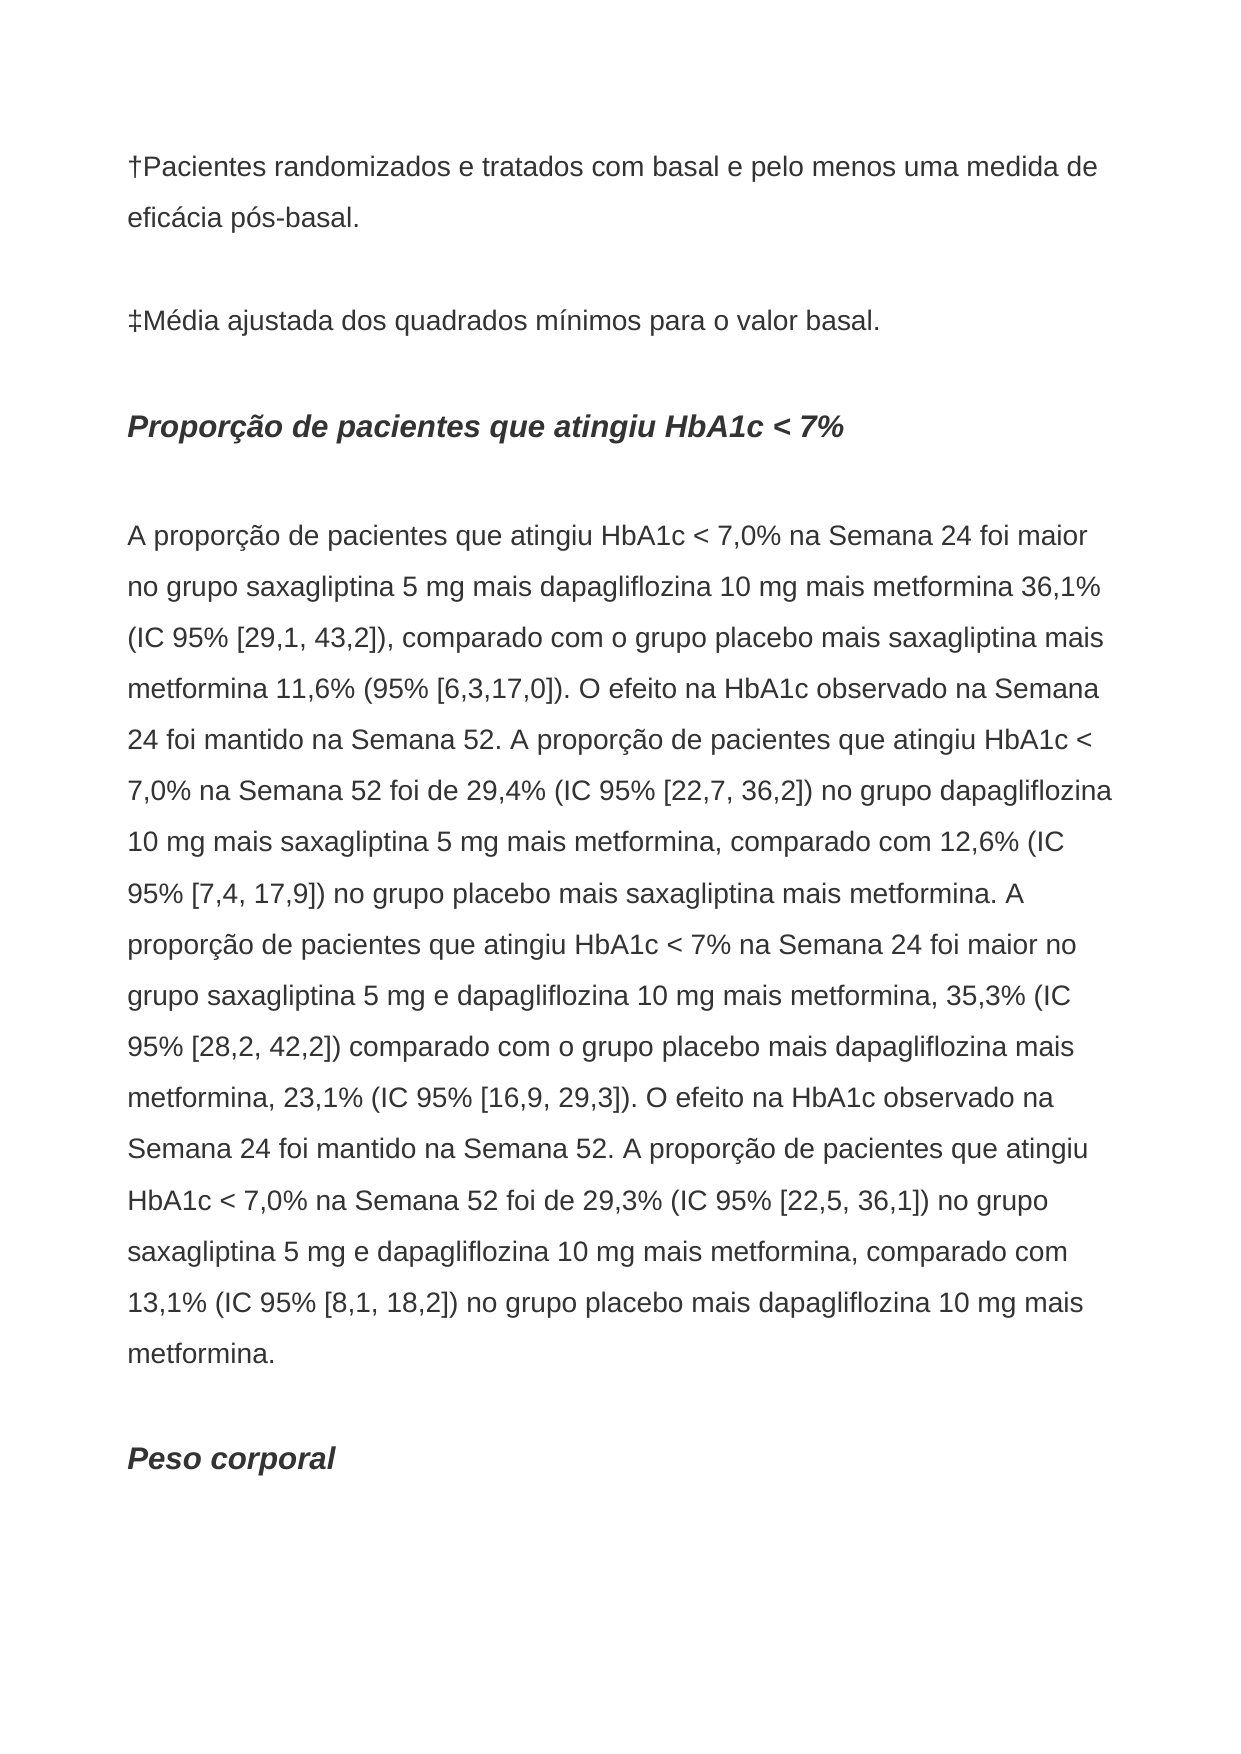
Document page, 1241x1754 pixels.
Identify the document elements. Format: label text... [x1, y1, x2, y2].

subtitle Peso corporal [127, 1440, 1113, 1476]
text †Pacientes randomizados e tratados com basal e pelo menos uma medida de eficácia pós-basal. [127, 150, 1113, 233]
subtitle Proporção de pacientes que atingiu HbA1c < 7% [127, 408, 1113, 443]
text A proporção de pacientes que atingiu HbA1c < 7,0% na Semana 24 foi maior no grupo saxagliptina 5 mg mais dapagliflozina 10 mg mais metformina 36,1% (IC 95% [29,1, 43,2]), comparado com o grupo placebo mais saxagliptina mais metformina 11,6% (95% [6,3,17,0]). O efeito na HbA1c observado na Semana 24 foi mantido na Semana 52. A proporção de pacientes que atingiu HbA1c < 7,0% na Semana 52 foi de 29,4% (IC 95% [22,7, 36,2]) no grupo dapagliflozina 10 mg mais saxagliptina 5 mg mais metformina, comparado com 12,6% (IC 95% [7,4, 17,9]) no grupo placebo mais saxagliptina mais metformina. A proporção de pacientes que atingiu HbA1c < 7% na Semana 24 foi maior no grupo saxagliptina 5 mg e dapagliflozina 10 mg mais metformina, 35,3% (IC 95% [28,2, 42,2]) comparado com o grupo placebo mais dapagliflozina mais metformina, 23,1% (IC 95% [16,9, 29,3]). O efeito na HbA1c observado na Semana 24 foi mantido na Semana 52. A proporção de pacientes que atingiu HbA1c < 7,0% na Semana 52 foi de 29,3% (IC 95% [22,5, 36,1]) no grupo saxagliptina 5 mg e dapagliflozina 10 mg mais metformina, comparado com 13,1% (IC 95% [8,1, 18,2]) no grupo placebo mais dapagliflozina 10 mg mais metformina. [127, 518, 1113, 1369]
text ‡Média ajustada dos quadrados mínimos para o valor basal. [127, 304, 1113, 337]
